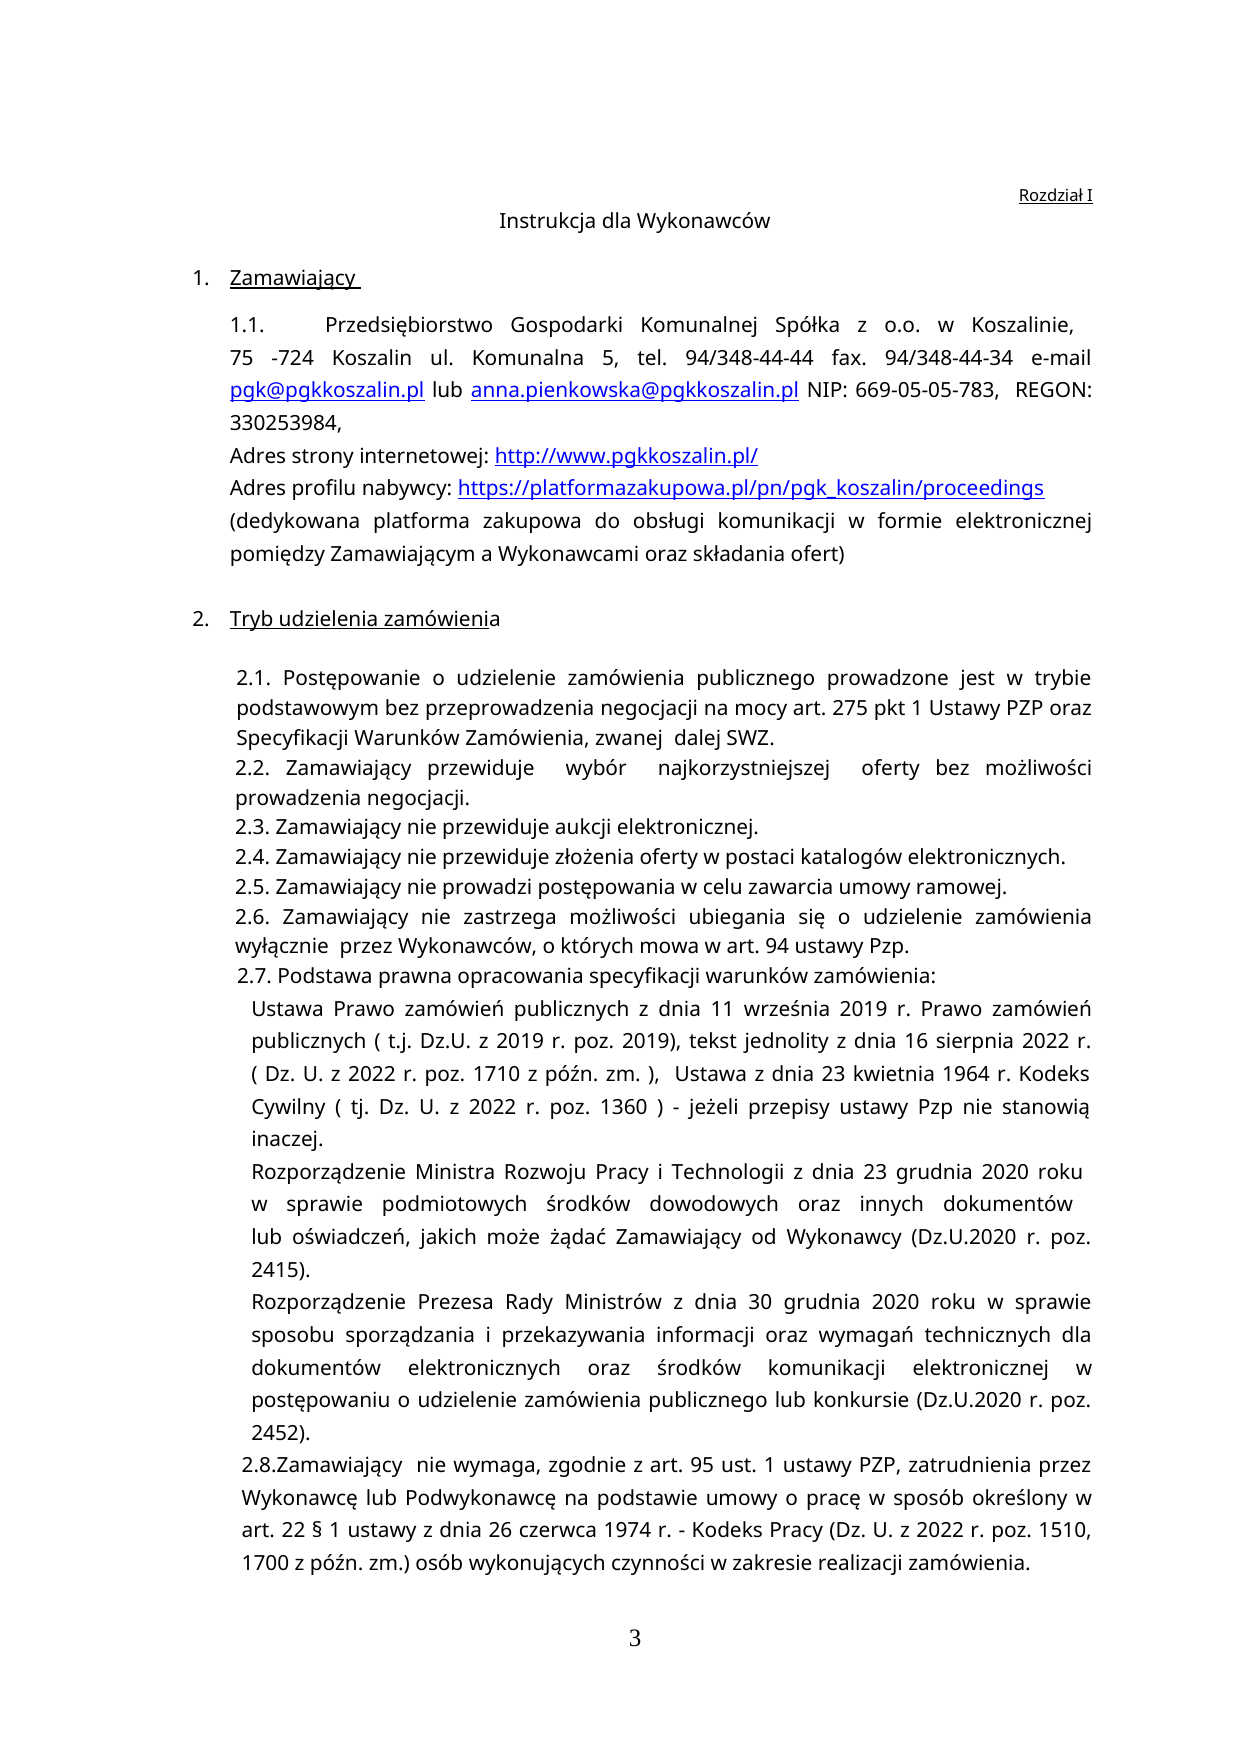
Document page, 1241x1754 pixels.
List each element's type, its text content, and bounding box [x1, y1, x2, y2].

text 2.2. Zamawiający przewiduje wybór najkorzystniejszej oferty bez możliwości prowadzenia negocjacji. [235, 753, 1093, 811]
text 2.8.Zamawiający nie wymaga, zgodnie z art. 95 ust. 1 ustawy PZP, zatrudnienia przez Wykonawcę lub Podwykonawcę na podstawie umowy o pracę w sposób określony w art. 22 § 1 ustawy z dnia 26 czerwca 1974 r. - Kodeks Pracy (Dz. U. z 2022 r. poz. 1510, 1700 z późn. zm.) osób wykonujących czynności w zakresie realizacji zamówienia. [241, 1450, 1093, 1577]
text 2.7. Podstawa prawna opracowania specyfikacji warunków zamówienia: [177, 961, 1093, 990]
text 2.3. Zamawiający nie przewiduje aukcji elektronicznej. [235, 812, 1093, 841]
text Ustawa Prawo zamówień publicznych z dnia 11 września 2019 r. Prawo zamówień publicznych ( t.j. Dz.U. z 2019 r. poz. 2019), tekst jednolity z dnia 16 sierpnia 2022 r. ( Dz. U. z 2022 r. poz. 1710 z późn. zm. ), Ustawa z dnia 23 kwietnia 1964 r. Kodeks Cywilny ( tj. Dz. U. z 2022 r. poz. 1360 ) - jeżeli przepisy ustawy Pzp nie stanowią inaczej. [251, 994, 1093, 1153]
text (dedykowana platforma zakupowa do obsługi komunikacji w formie elektronicznej pomiędzy Zamawiającym a Wykonawcami oraz składania ofert) [229, 506, 1093, 567]
text Adres strony internetowej: http://www.pgkkoszalin.pl/ [229, 441, 1093, 469]
text 2.4. Zamawiający nie przewiduje złożenia oferty w postaci katalogów elektronicznych. [235, 842, 1093, 871]
text 2.1. Postępowanie o udzielenie zamówienia publicznego prowadzone jest w trybie podstawowym bez przeprowadzenia negocjacji na mocy art. 275 pkt 1 Ustawy PZP oraz Specyfikacji Warunków Zamówienia, zwanej dalej SWZ. [236, 634, 1093, 751]
text Rozporządzenie Ministra Rozwoju Pracy i Technologii z dnia 23 grudnia 2020 roku w sprawie podmiotowych środków dowodowych oraz innych dokumentów lub oświadczeń, jakich może żądać Zamawiający od Wykonawcy (Dz.U.2020 r. poz. 2415). [251, 1157, 1093, 1283]
text 1.1. Przedsiębiorstwo Gospodarki Komunalnej Spółka z o.o. w Koszalinie, 75 -724 Koszalin ul. Komunalna 5, tel. 94/348-44-44 fax. 94/348-44-34 e-mail pgk@pgkkoszalin.pl lub anna.pienkowska@pgkkoszalin.pl NIP: 669-05-05-783, REGON: 330253984, [229, 310, 1093, 437]
text Adres profilu nabywcy: https://platformazakupowa.pl/pn/pgk_koszalin/proceedings [229, 473, 1093, 502]
text 2.5. Zamawiający nie prowadzi postępowania w celu zawarcia umowy ramowej. [235, 872, 1093, 900]
text Rozporządzenie Prezesa Rady Ministrów z dnia 30 grudnia 2020 roku w sprawie sposobu sporządzania i przekazywania informacji oraz wymagań technicznych dla dokumentów elektronicznych oraz środków komunikacji elektronicznej w postępowaniu o udzielenie zamówienia publicznego lub konkursie (Dz.U.2020 r. poz. 2452). [251, 1287, 1093, 1446]
text 2.6. Zamawiający nie zastrzega możliwości ubiegania się o udzielenie zamówienia wyłącznie przez Wykonawców, o których mowa w art. 94 ustawy Pzp. [235, 902, 1093, 960]
list Tryb udzielenia zamówienia [192, 604, 1093, 632]
text Instrukcja dla Wykonawców [177, 206, 1093, 235]
text Rozdział I [177, 183, 1093, 206]
list Zamawiający [192, 263, 1093, 292]
